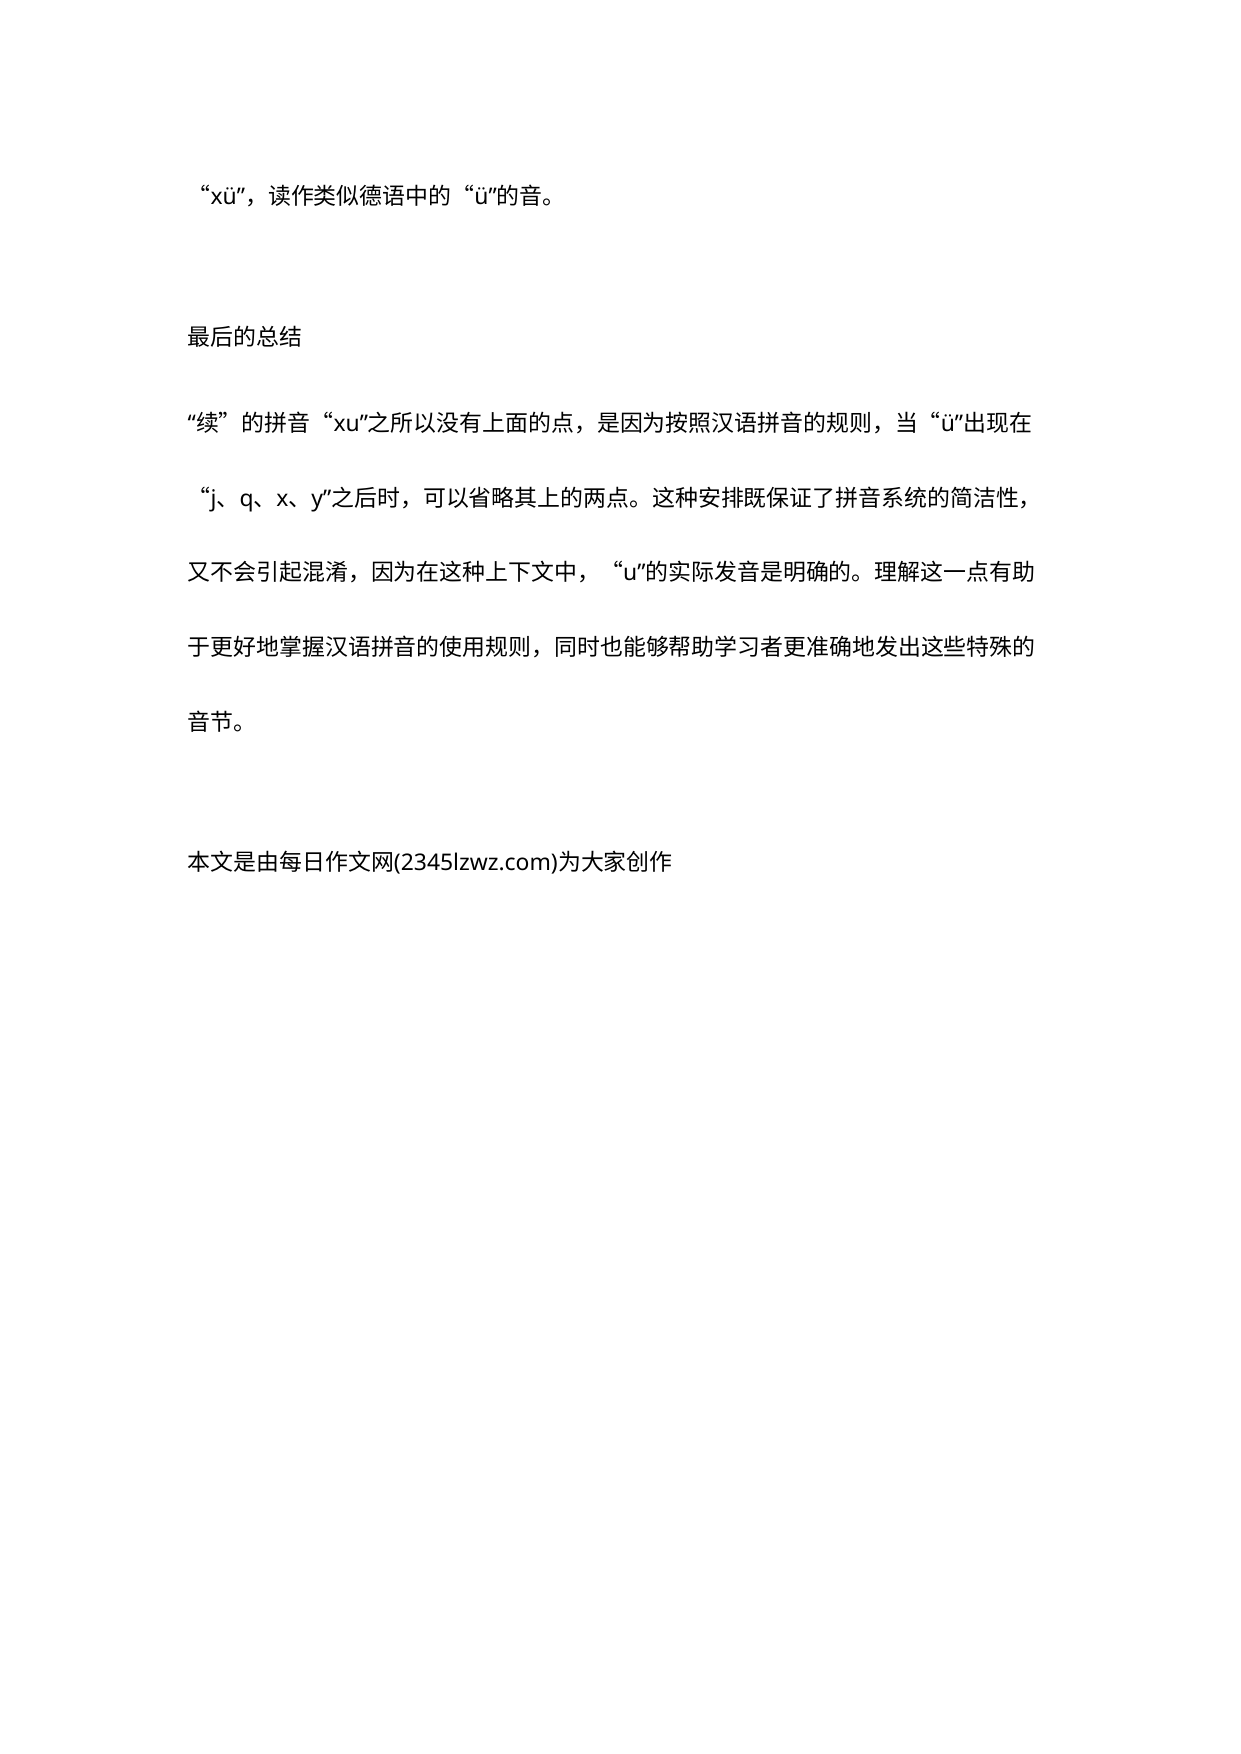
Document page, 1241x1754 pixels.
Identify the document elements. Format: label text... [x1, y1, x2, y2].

text 最后的总结 [187, 302, 1053, 367]
text “续”的拼音“xu”之所以没有上面的点，是因为按照汉语拼音的规则，当“ü”出现在“j、q、x、y”之后时，可以省略其上的两点。这种安排既保证了拼音系统的简洁性，又不会引起混淆，因为在这种上下文中，“u”的实际发音是明确的。理解这一点有助于更好地掌握汉语拼音的使用规则，同时也能够帮助学习者更准确地发出这些特殊的音节。 [187, 389, 1053, 753]
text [187, 162, 1053, 227]
text 本文是由每日作文网(2345lzwz.com)为大家创作 [187, 828, 1053, 893]
